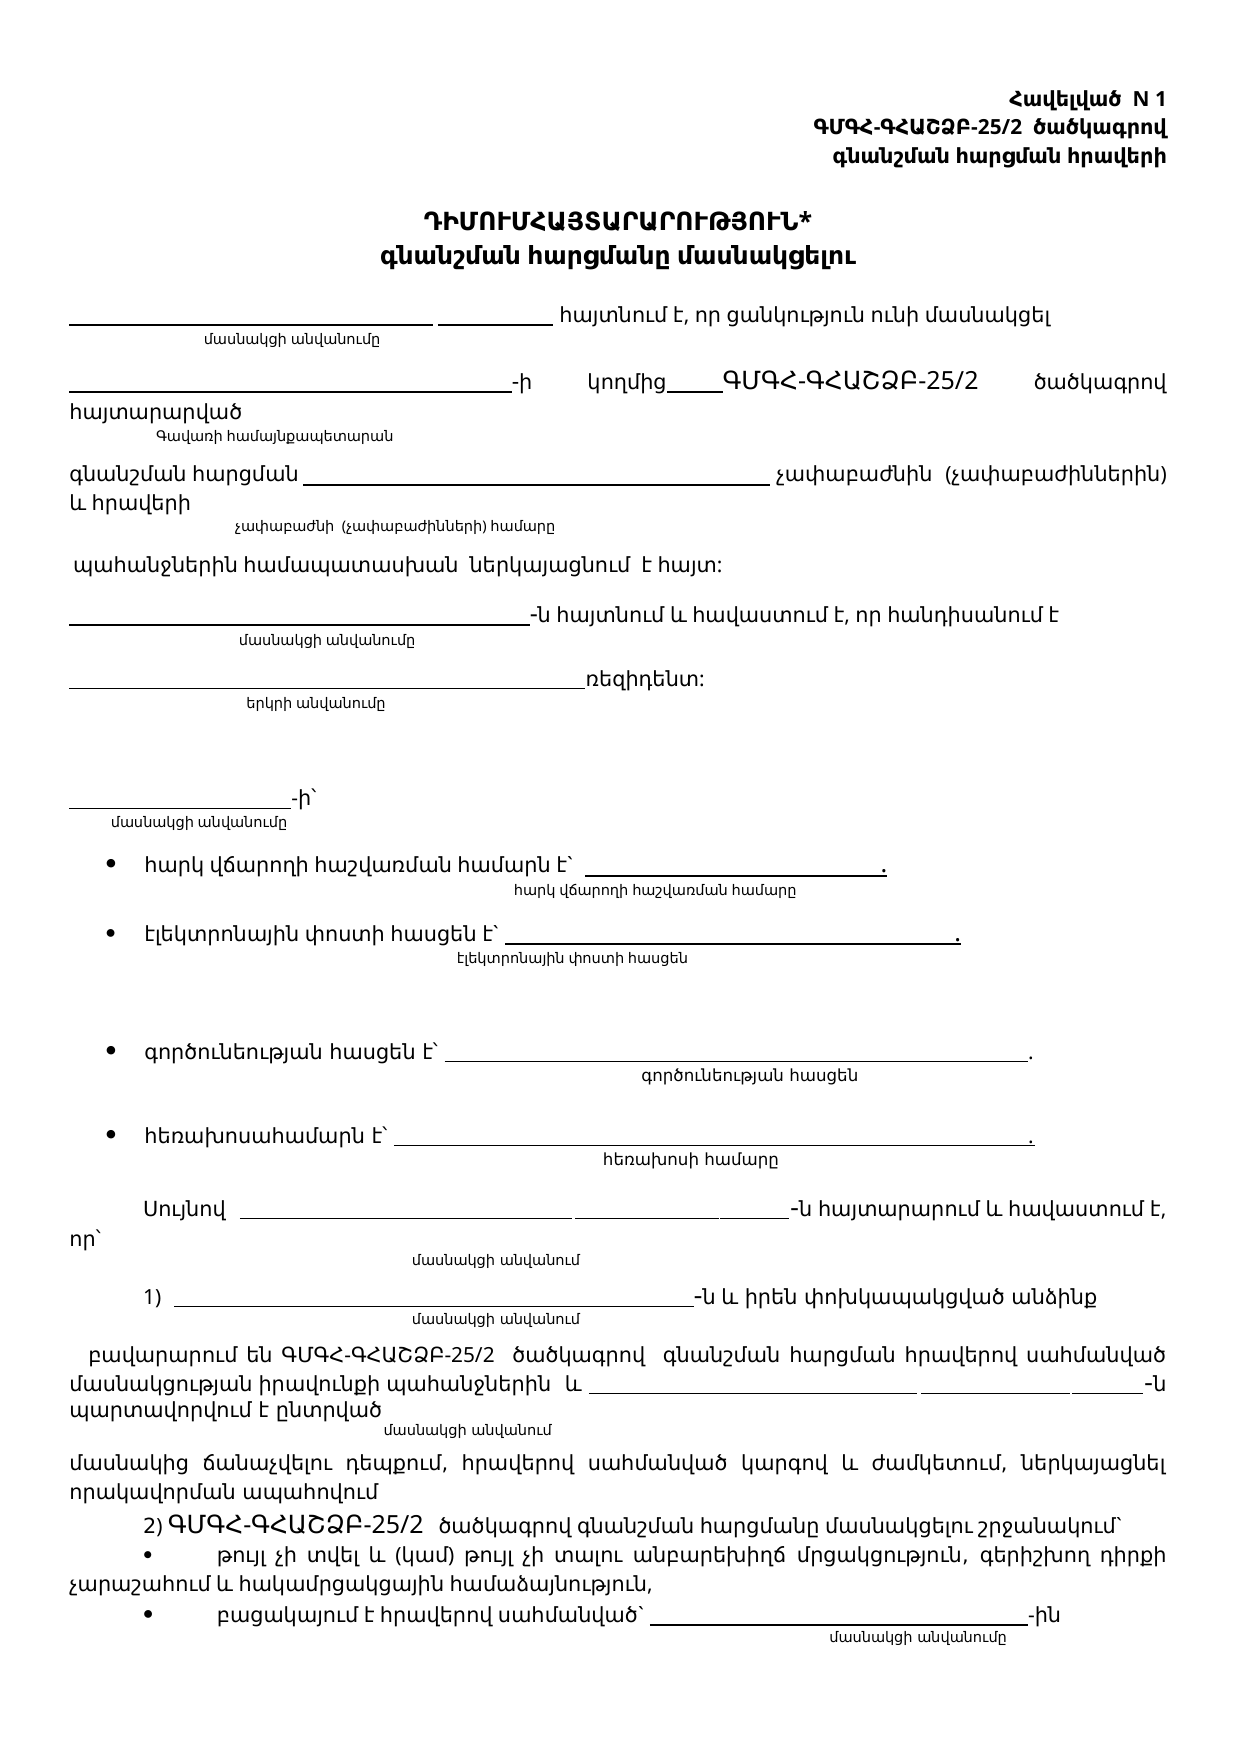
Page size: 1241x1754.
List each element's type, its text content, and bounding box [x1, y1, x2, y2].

text էլեկտրոնային փոստի հասցեն [364, 948, 1167, 982]
text Հավելված N 1 [69, 84, 1167, 112]
text հարկ վճարողի հաշվառման համարը [69, 880, 1167, 914]
list թույլ չի տվել և (կամ) թույլ չի տալու անբարեխիղճ մրցակցություն, գերիշխող դիրքի չարաշահում և հակամրցակցային համաձայնություն, [69, 1541, 1167, 1597]
text հեռախոսի համարը [69, 1150, 1167, 1169]
text գնանշման հարցման հրավերի [69, 141, 1167, 169]
text մասնակցի անվանում [69, 1252, 1167, 1281]
subtitle գնանշման հարցմանը մասնակցելու [69, 237, 1167, 271]
text գործունեության հասցեն [69, 1065, 1167, 1085]
text -ի կողմից ԳՄԳՀ-ԳՀԱՇՁԲ-25/2 ծածկագրով հայտարարված [69, 363, 1167, 425]
text ԴԻՄՈՒՄՀԱՅՏԱՐԱՐՈՒԹՅՈՒՆ* [69, 203, 1167, 237]
list հարկ վճարողի հաշվառման համարն է` . [107, 846, 1167, 880]
text բավարարում են ԳՄԳՀ-ԳՀԱՇՁԲ-25/2 ծածկագրով գնանշման հարցման հրավերով սահմանված մասնակցության իրավունքի պահանջներին և -ն պարտավորվում է ընտրված [69, 1340, 1167, 1422]
list հեռախոսահամարն է՝ . [107, 1121, 1167, 1150]
text պահանջներին համապատասխան ներկայացնում է հայտ: [69, 550, 1167, 579]
text 2) ԳՄԳՀ-ԳՀԱՇՁԲ-25/2 ծածկագրով գնանշման հարցմանը մասնակցելու շրջանակում` [69, 1507, 1167, 1541]
text մասնակից ճանաչվելու դեպքում, հրավերով սահմանված կարգով և ժամկետում, ներկայացնել որակավորման ապահովում [69, 1451, 1167, 1507]
list բացակայում է հրավերով սահմանված` -ին [69, 1597, 1167, 1629]
list էլեկտրոնային փոստի հասցեն է` . [107, 914, 1167, 948]
text մասնակցի անվանում [69, 1311, 1167, 1340]
text գնանշման հարցման չափաբաժնին (չափաբաժիններին) և հրավերի [69, 459, 1167, 516]
text հայտնում է, որ ցանկություն ունի մասնակցել [69, 300, 1167, 329]
text մասնակցի անվանումը [69, 630, 1167, 664]
text ԳՄԳՀ-ԳՀԱՇՁԲ-25/2 ծածկագրով [69, 112, 1167, 141]
text 1) -ն և իրեն փոխկապակցված անձինք [69, 1281, 1167, 1311]
text -ի՝ [69, 783, 1167, 812]
text Սույնով -ն հայտարարում և հավաստում է, որ՝ [69, 1193, 1167, 1252]
text չափաբաժնի (չափաբաժինների) համարը [69, 516, 1167, 550]
text մասնակցի անվանումը [69, 1629, 1167, 1658]
text ռեզիդենտ: [69, 664, 1167, 692]
text մասնակցի անվանում [69, 1422, 1167, 1451]
text -ն հայտնում և հավաստում է, որ հանդիսանում է [69, 596, 1167, 630]
text երկրի անվանումը [69, 692, 1167, 726]
list գործունեության հասցեն է՝ . [107, 1037, 1167, 1065]
text Գավառի համայնքապետարան [69, 425, 1167, 459]
text մասնակցի անվանումը [69, 812, 1167, 846]
text մասնակցի անվանումը [69, 329, 1167, 363]
